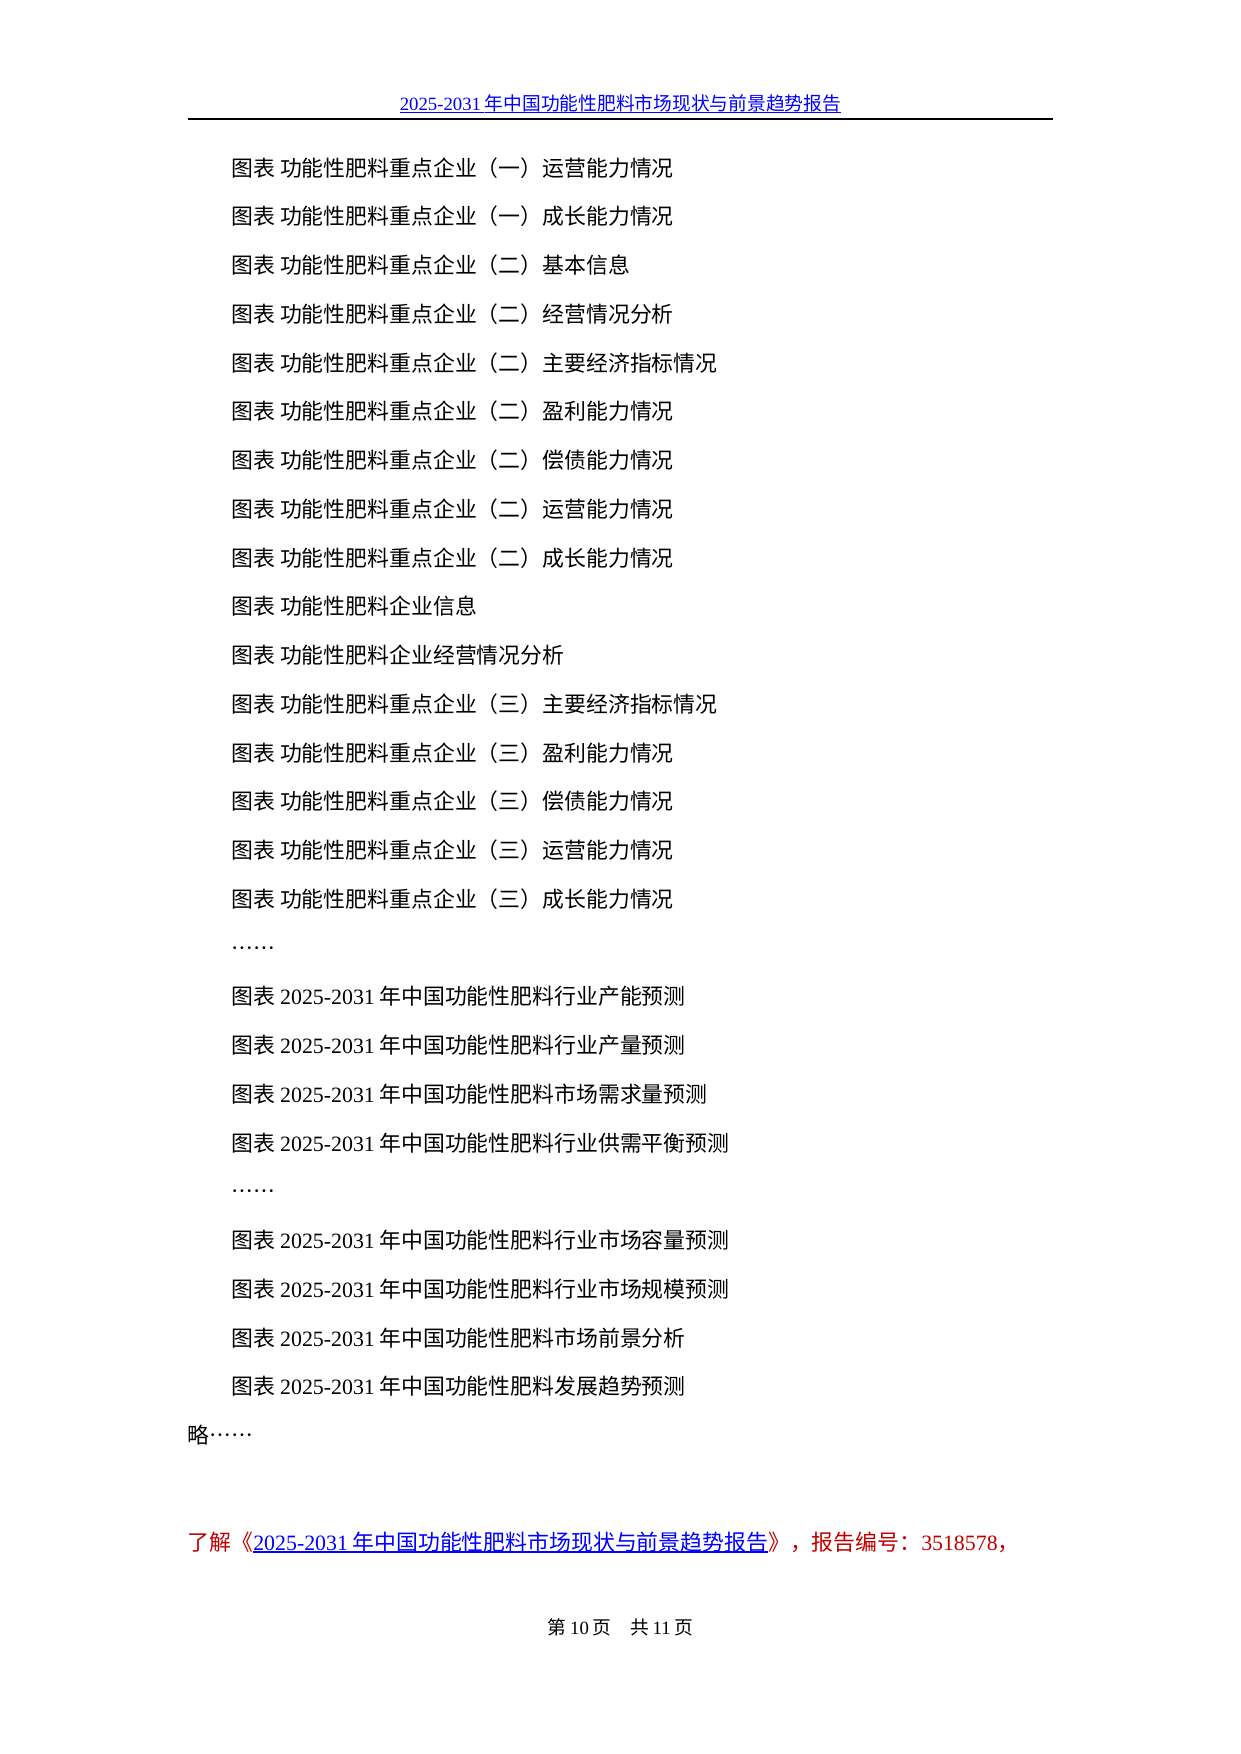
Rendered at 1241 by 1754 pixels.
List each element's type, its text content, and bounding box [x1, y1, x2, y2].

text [187, 150, 1053, 1450]
text 了解《2025-2031年中国功能性肥料市场现状与前景趋势报告》，报告编号：3518578， [187, 1524, 1053, 1557]
